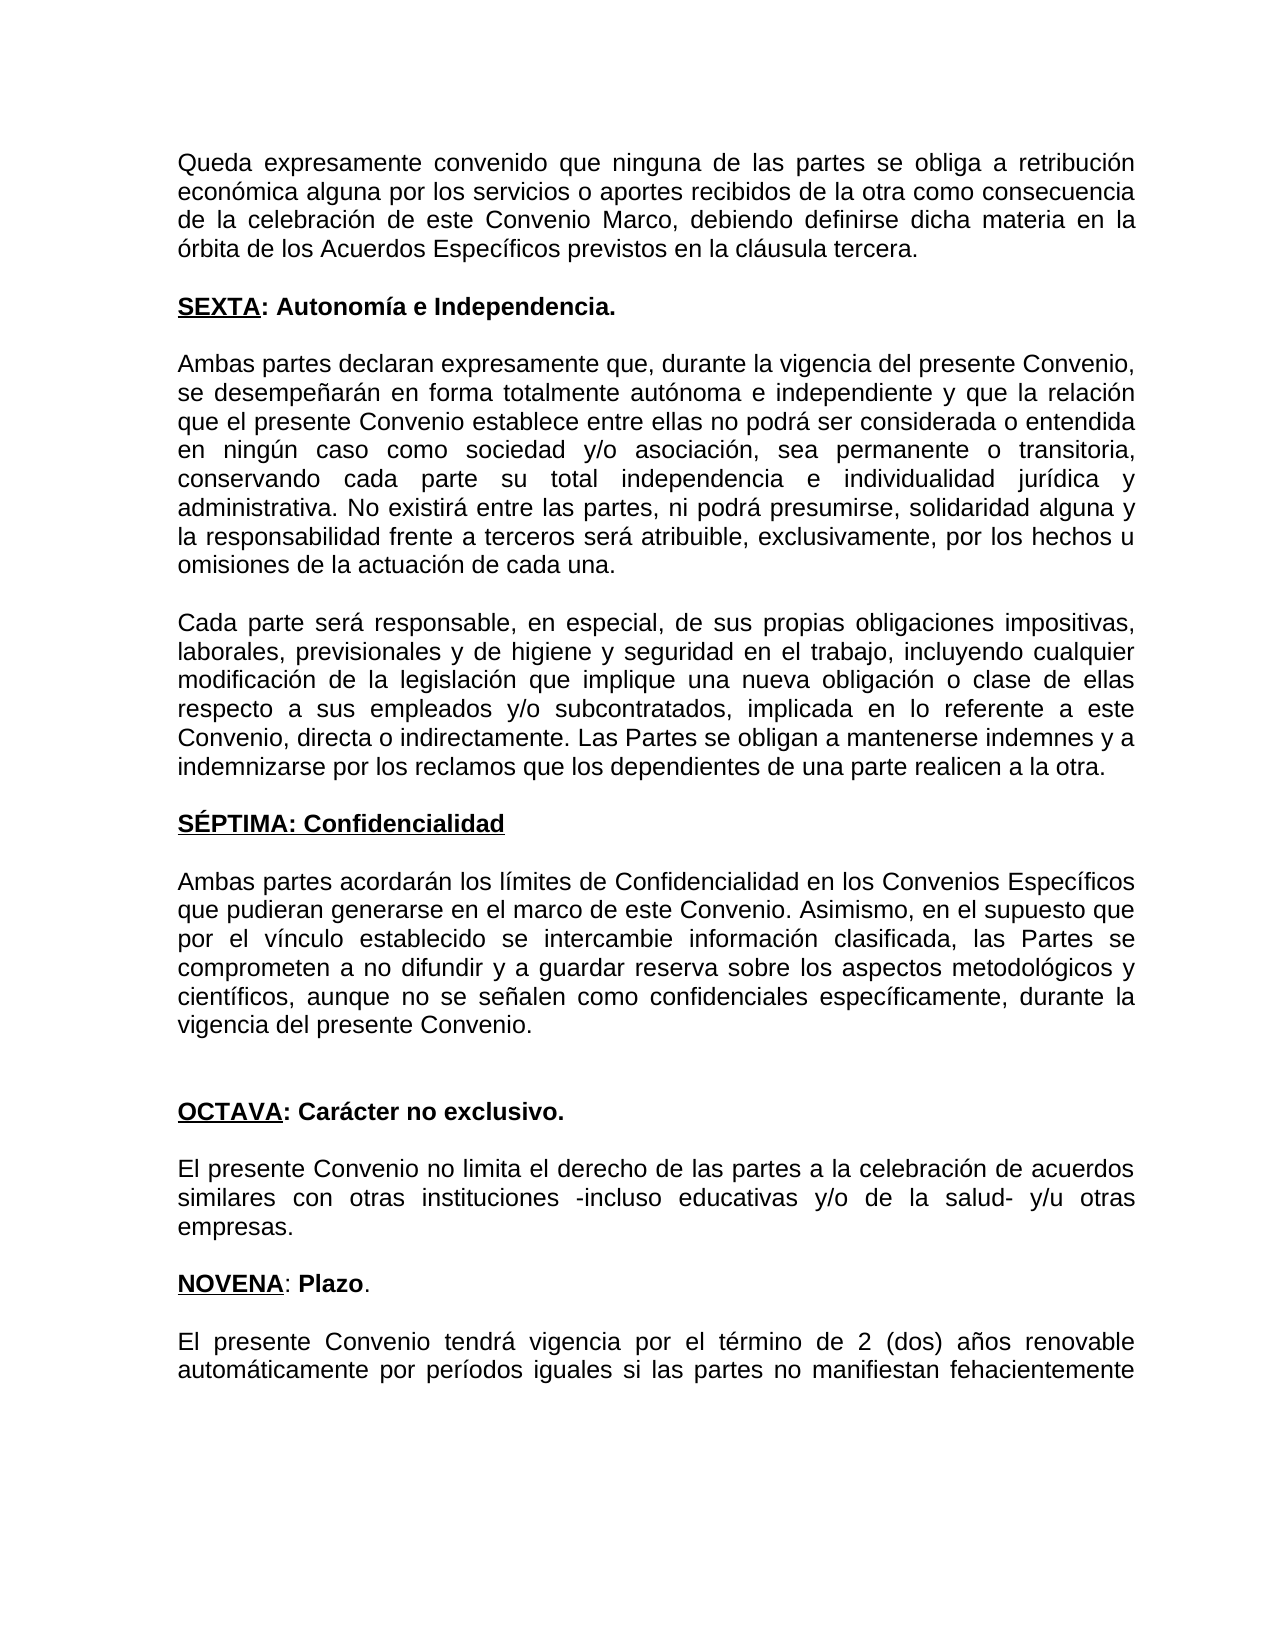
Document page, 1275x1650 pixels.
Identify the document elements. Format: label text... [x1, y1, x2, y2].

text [177, 1326, 1137, 1384]
text OCTAVA: Carácter no exclusivo. [177, 1096, 1137, 1125]
text NOVENA: Plazo. [177, 1269, 1137, 1298]
text SEXTA: Autonomía e Independencia. [177, 291, 1137, 320]
text SÉPTIMA: Confidencialidad [177, 809, 1137, 838]
text El presente Convenio no limita el derecho de las partes a la celebración de acuerdos similares con otras instituciones -incluso educativas y/o de la salud- y/u otras empresas. [177, 1154, 1137, 1240]
text Cada parte será responsable, en especial, de sus propias obligaciones impositivas, laborales, previsionales y de higiene y seguridad en el trabajo, incluyendo cualquier modificación de la legislación que implique una nueva obligación o clase de ellas respecto a sus empleados y/o subcontratados, implicada en lo referente a este Convenio, directa o indirectamente. Las Partes se obligan a mantenerse indemnes y a indemnizarse por los reclamos que los dependientes de una parte realicen a la otra. [177, 608, 1137, 780]
text Queda expresamente convenido que ninguna de las partes se obliga a retribución económica alguna por los servicios o aportes recibidos de la otra como consecuencia de la celebración de este Convenio Marco, debiendo definirse dicha materia en la órbita de los Acuerdos Específicos previstos en la cláusula tercera. [177, 148, 1137, 263]
text Ambas partes declaran expresamente que, durante la vigencia del presente Convenio, se desempeñarán en forma totalmente autónoma e independiente y que la relación que el presente Convenio establece entre ellas no podrá ser considerada o entendida en ningún caso como sociedad y/o asociación, sea permanente o transitoria, conservando cada parte su total independencia e individualidad jurídica y administrativa. No existirá entre las partes, ni podrá presumirse, solidaridad alguna y la responsabilidad frente a terceros será atribuible, exclusivamente, por los hechos u omisiones de la actuación de cada una. [177, 349, 1137, 579]
text Ambas partes acordarán los límites de Confidencialidad en los Convenios Específicos que pudieran generarse en el marco de este Convenio. Asimismo, en el supuesto que por el vínculo establecido se intercambie información clasificada, las Partes se comprometen a no difundir y a guardar reserva sobre los aspectos metodológicos y científicos, aunque no se señalen como confidenciales específicamente, durante la vigencia del presente Convenio. [177, 866, 1137, 1039]
